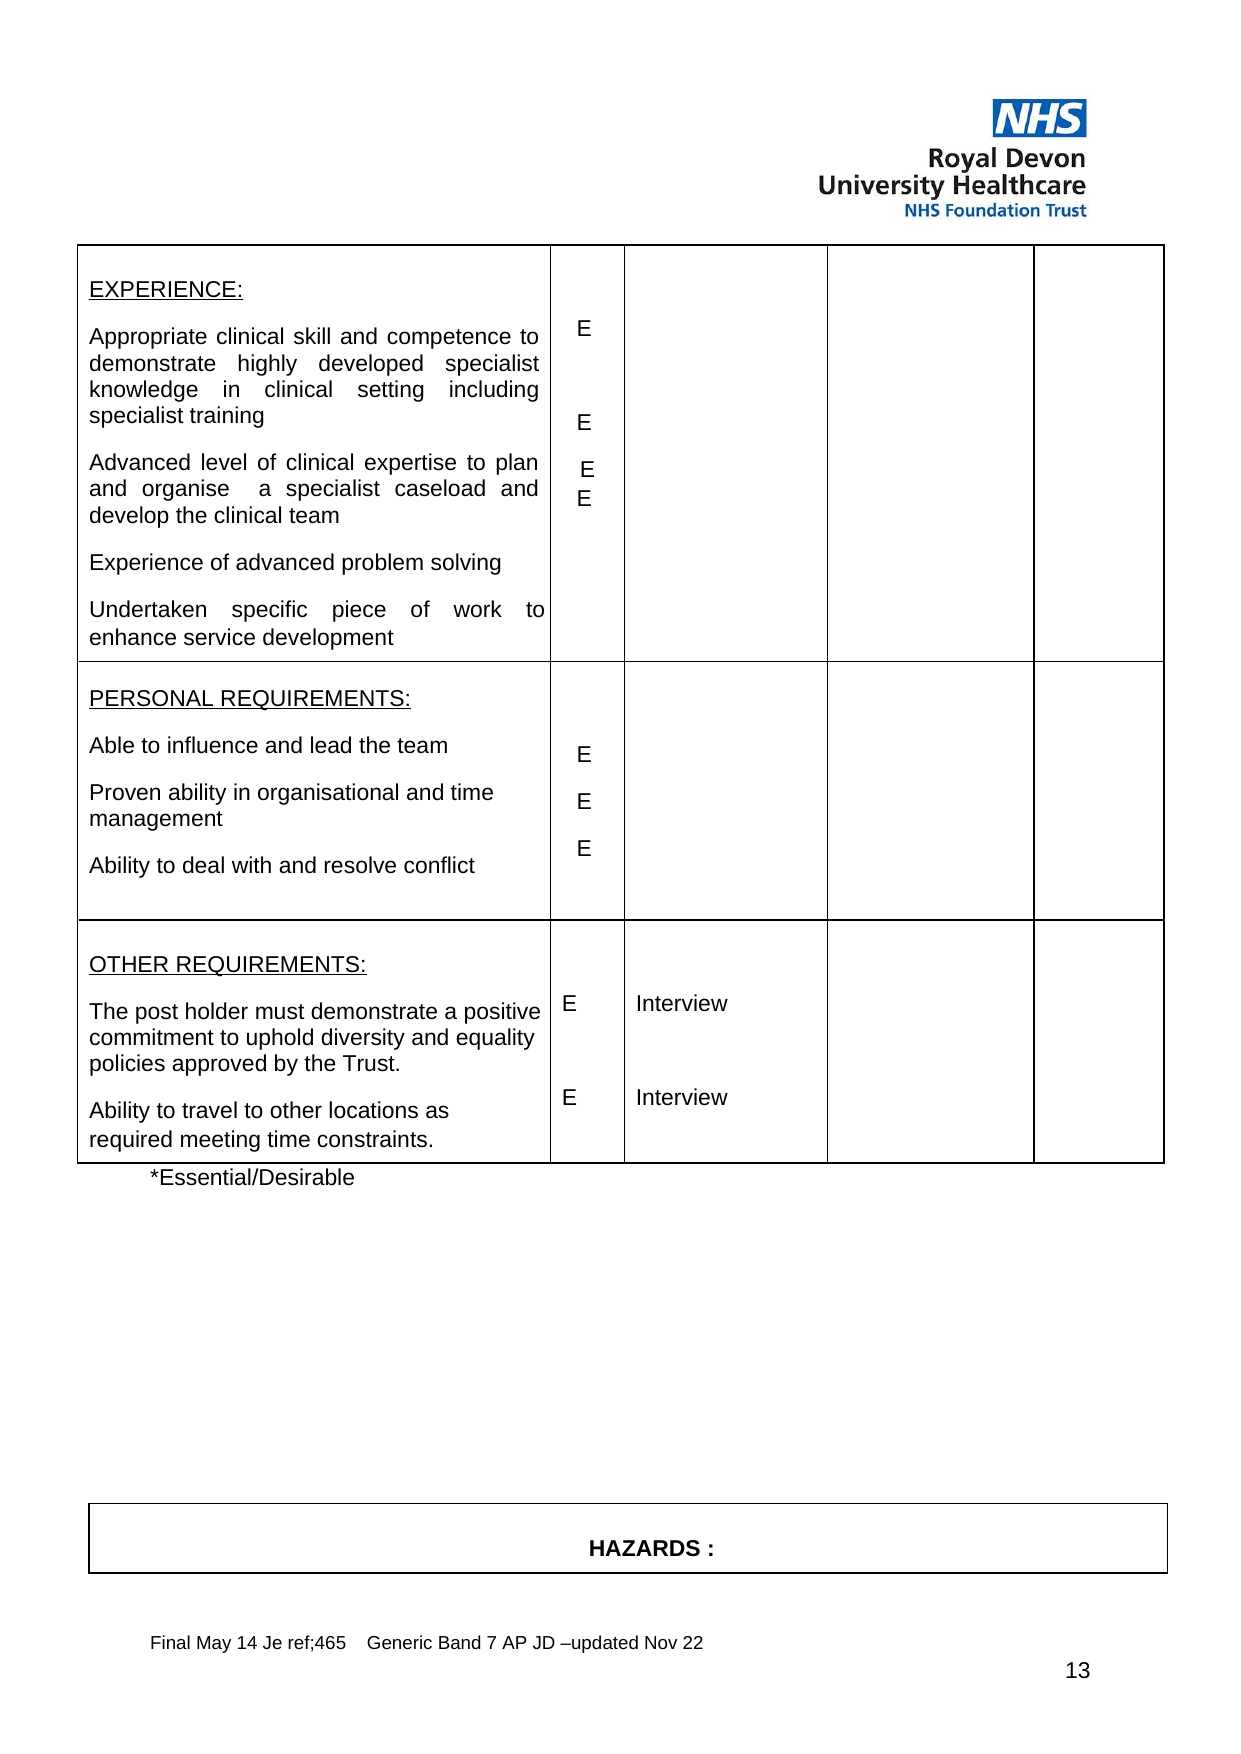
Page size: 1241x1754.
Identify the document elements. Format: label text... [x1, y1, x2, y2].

table_cell [1035, 246, 1163, 661]
text *Essential/Desirable [150, 1164, 1169, 1190]
table_cell E E [551, 921, 624, 1162]
table_cell PERSONAL REQUIREMENTS: Able to influence and lead the team Proven ability in organisational and time management Ability to deal with and resolve conflict [78, 662, 550, 919]
table_header [369, 1504, 429, 1572]
table_cell [828, 662, 1033, 919]
table_header [739, 1504, 798, 1572]
table_header HAZARDS : [429, 1504, 739, 1572]
table_cell E E E [551, 662, 624, 919]
table_cell [625, 246, 827, 661]
table_header [798, 1504, 1123, 1572]
table_cell [625, 662, 827, 919]
table_cell Interview Interview [625, 921, 827, 1162]
table_cell [1035, 662, 1163, 919]
table_header [1123, 1504, 1167, 1572]
table_cell E E E E [551, 246, 624, 661]
table_cell [828, 921, 1033, 1162]
table_cell OTHER REQUIREMENTS: The post holder must demonstrate a positive commitment to uphold diversity and equality policies approved by the Trust. Ability to travel to other locations as required meeting time constraints. [78, 920, 550, 1162]
table_cell EXPERIENCE: Appropriate clinical skill and competence to demonstrate highly developed specialist knowledge in clinical setting including specialist training Advanced level of clinical expertise to plan and organise a specialist caseload and develop the clinical team Experience of advanced problem solving Undertaken specific piece of work to enhance service development [78, 246, 550, 661]
table_cell [1035, 921, 1163, 1162]
table_header [90, 1504, 369, 1572]
table_cell [828, 246, 1033, 661]
picture [807, 94, 1091, 222]
